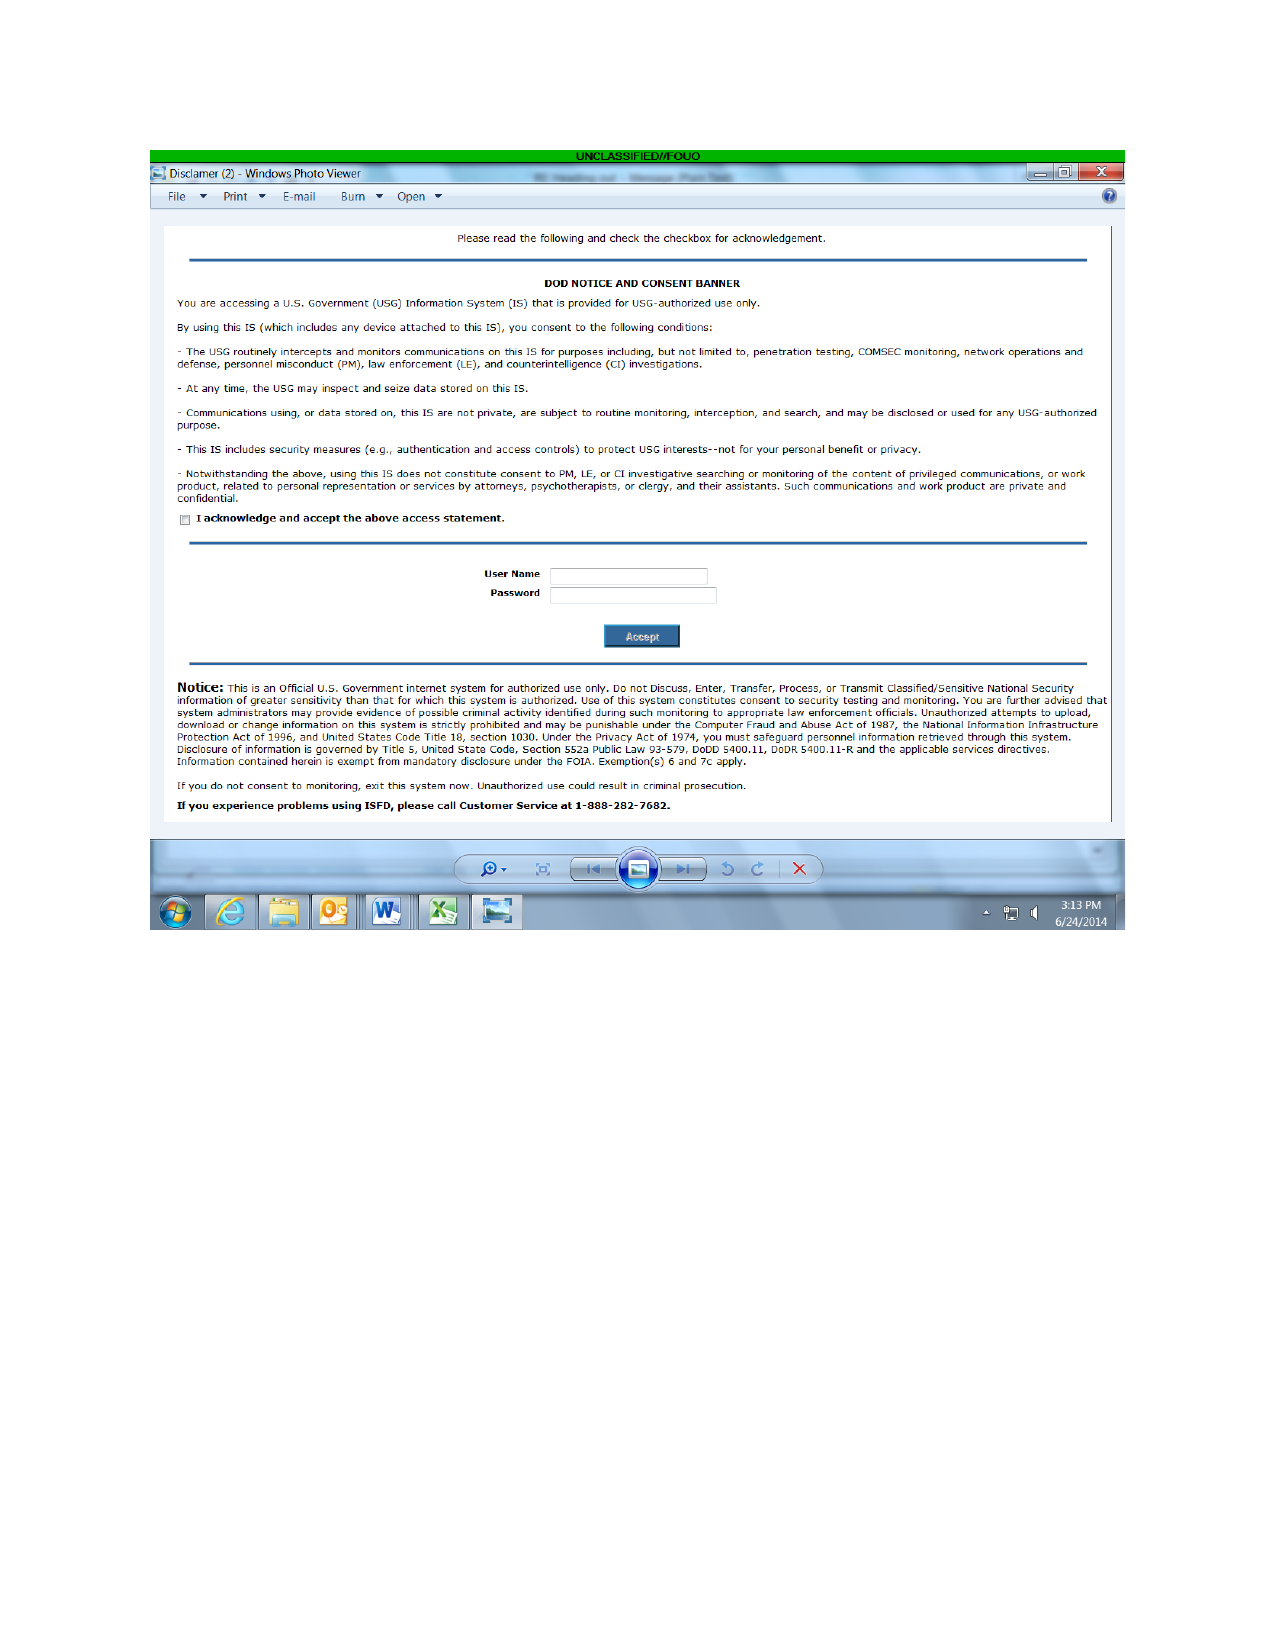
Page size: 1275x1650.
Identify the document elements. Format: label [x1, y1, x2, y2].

picture [150, 150, 1125, 930]
